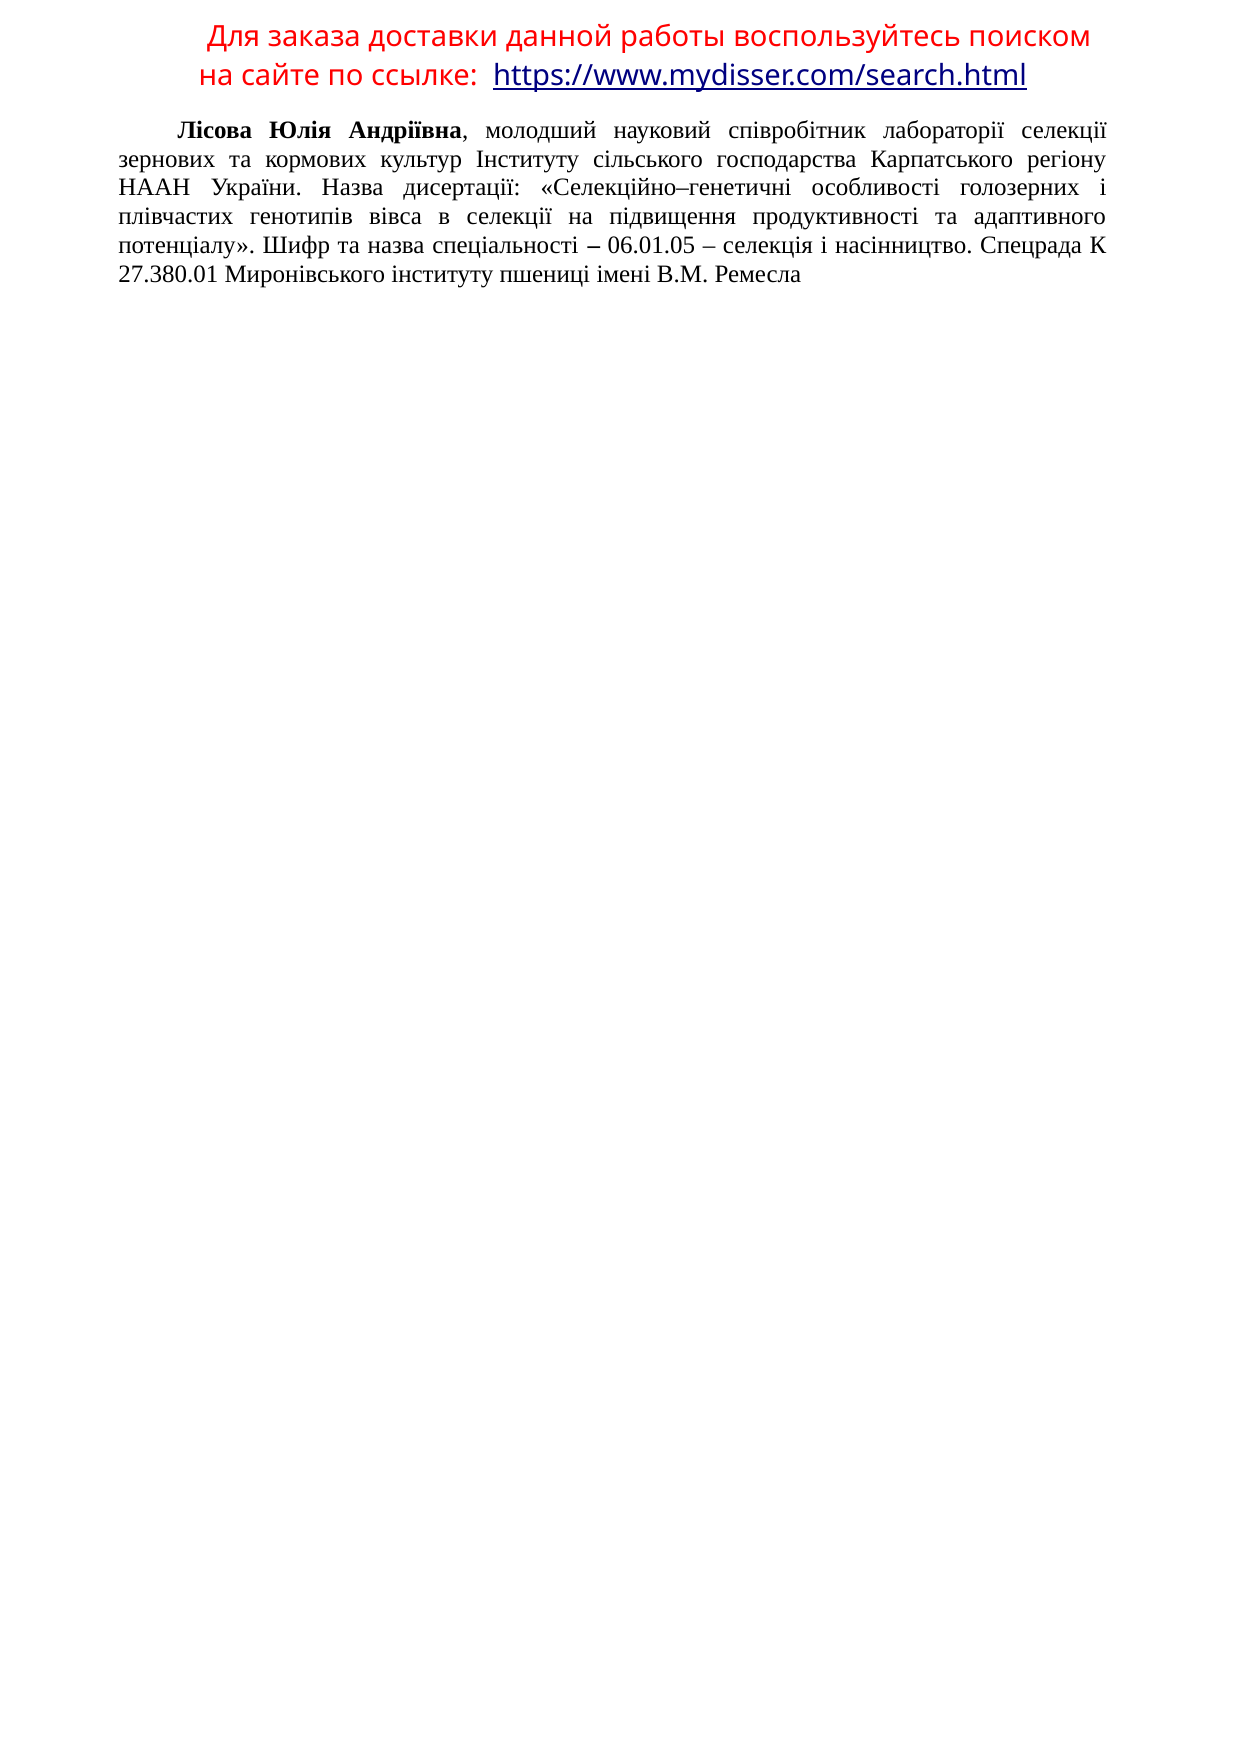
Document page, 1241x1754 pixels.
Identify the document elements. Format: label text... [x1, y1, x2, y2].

text Лісова Юлія Андріївна, молодший науковий співробітник лабораторії селекції зернових та кормових культур Інституту сільського господарства Карпатського регіону НААН України. Назва дисертації: «Селекційно–генетичні особливості голозерних і плівчастих генотипів вівса в селекції на підвищення продуктивності та адаптивного потенціалу». Шифр та назва спеціальності – 06.01.05 – селекція і насінництво. Спецрада К 27.380.01 Миронівського інституту пшениці імені В.М. Ремесла [118, 115, 1107, 287]
